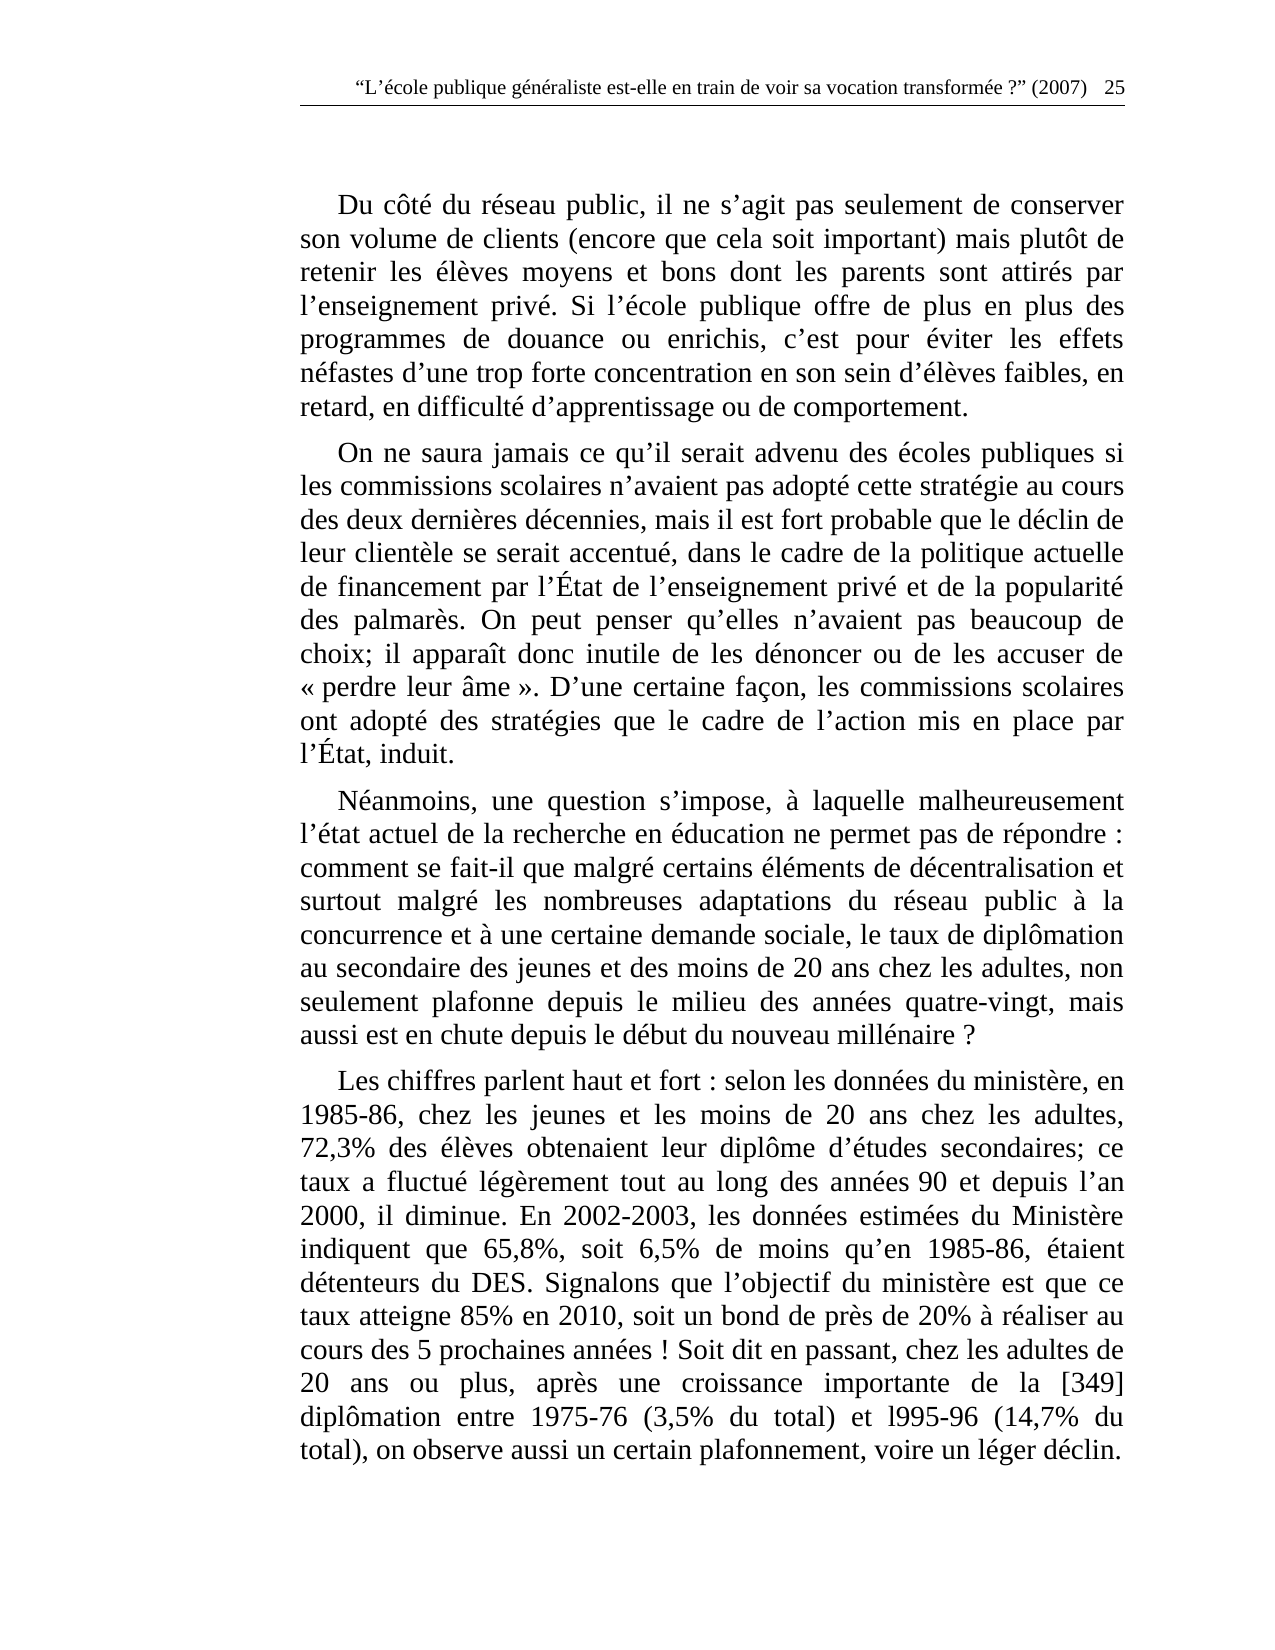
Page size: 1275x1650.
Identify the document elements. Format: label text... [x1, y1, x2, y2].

text Du côté du réseau public, il ne s’agit pas seulement de conserver son volume de clients (encore que cela soit important) mais plutôt de retenir les élèves moyens et bons dont les parents sont attirés par l’enseignement privé. Si l’école publique offre de plus en plus des programmes de douance ou enrichis, c’est pour éviter les effets néfastes d’une trop forte concentration en son sein d’élèves faibles, en retard, en difficulté d’apprentissage ou de comportement. [300, 187, 1125, 422]
text Les chiffres parlent haut et fort : selon les données du ministère, en 1985-86, chez les jeunes et les moins de 20 ans chez les adultes, 72,3% des élèves obtenaient leur diplôme d’études secondaires; ce taux a fluctué légèrement tout au long des années 90 et depuis l’an 2000, il diminue. En 2002-2003, les données estimées du Ministère indiquent que 65,8%, soit 6,5% de moins qu’en 1985-86, étaient détenteurs du DES. Signalons que l’objectif du ministère est que ce taux atteigne 85% en 2010, soit un bond de près de 20% à réaliser au cours des 5 prochaines années ! Soit dit en passant, chez les adultes de 20 ans ou plus, après une croissance importante de la [349] diplômation entre 1975-76 (3,5% du total) et l995-96 (14,7% du total), on observe aussi un certain plafonnement, voire un léger déclin. [300, 1063, 1125, 1466]
text On ne saura jamais ce qu’il serait advenu des écoles publiques si les commissions scolaires n’avaient pas adopté cette stratégie au cours des deux dernières décennies, mais il est fort probable que le déclin de leur clientèle se serait accentué, dans le cadre de la politique actuelle de financement par l’État de l’enseignement privé et de la popularité des palmarès. On peut penser qu’elles n’avaient pas beaucoup de choix; il apparaît donc inutile de les dénoncer ou de les accuser de « perdre leur âme ». D’une certaine façon, les commissions scolaires ont adopté des stratégies que le cadre de l’action mis en place par l’État, induit. [300, 435, 1125, 770]
text Néanmoins, une question s’impose, à laquelle malheureusement l’état actuel de la recherche en éducation ne permet pas de répondre : comment se fait-il que malgré certains éléments de décentralisation et surtout malgré les nombreuses adaptations du réseau public à la concurrence et à une certaine demande sociale, le taux de diplômation au secondaire des jeunes et des moins de 20 ans chez les adultes, non seulement plafonne depuis le milieu des années quatre-vingt, mais aussi est en chute depuis le début du nouveau millénaire ? [300, 783, 1125, 1051]
